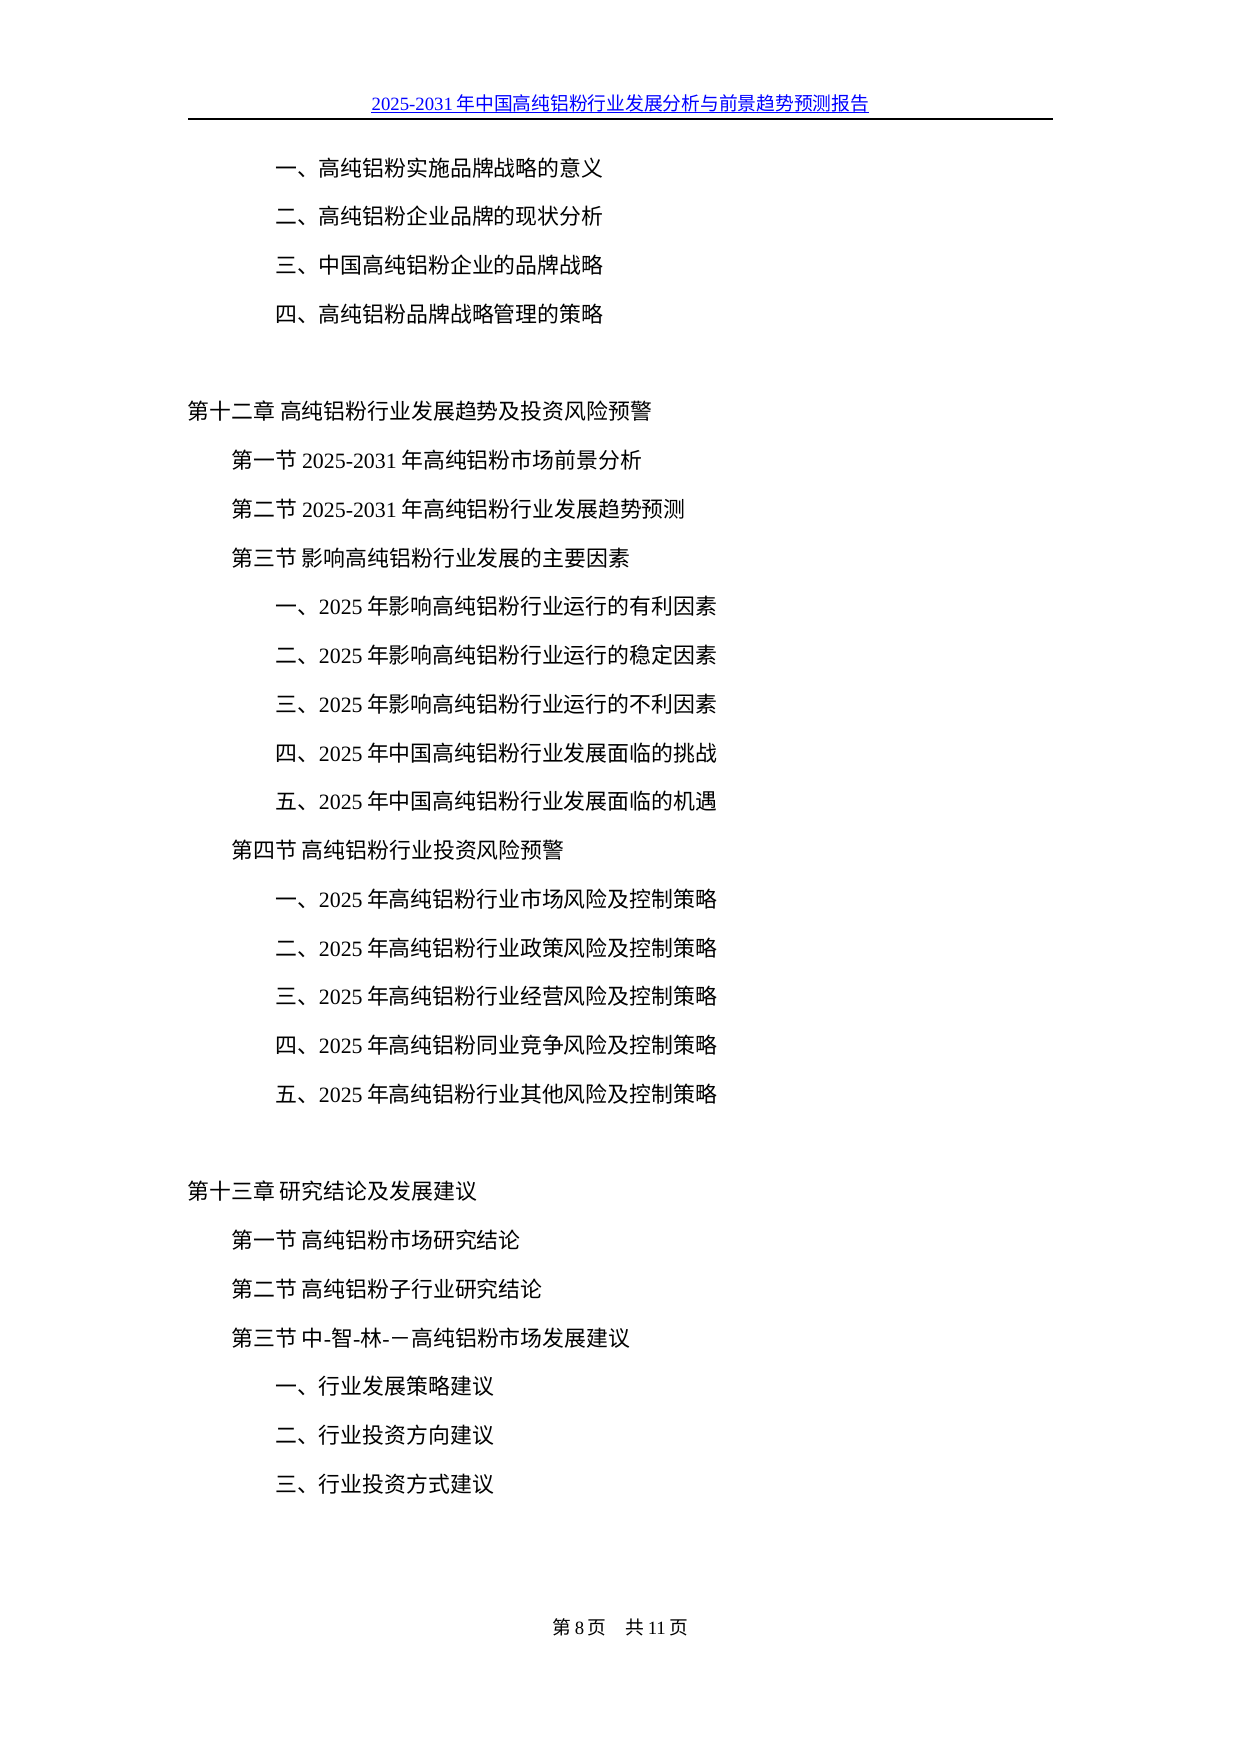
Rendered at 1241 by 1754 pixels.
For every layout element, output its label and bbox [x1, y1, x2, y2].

text [187, 150, 1053, 1499]
